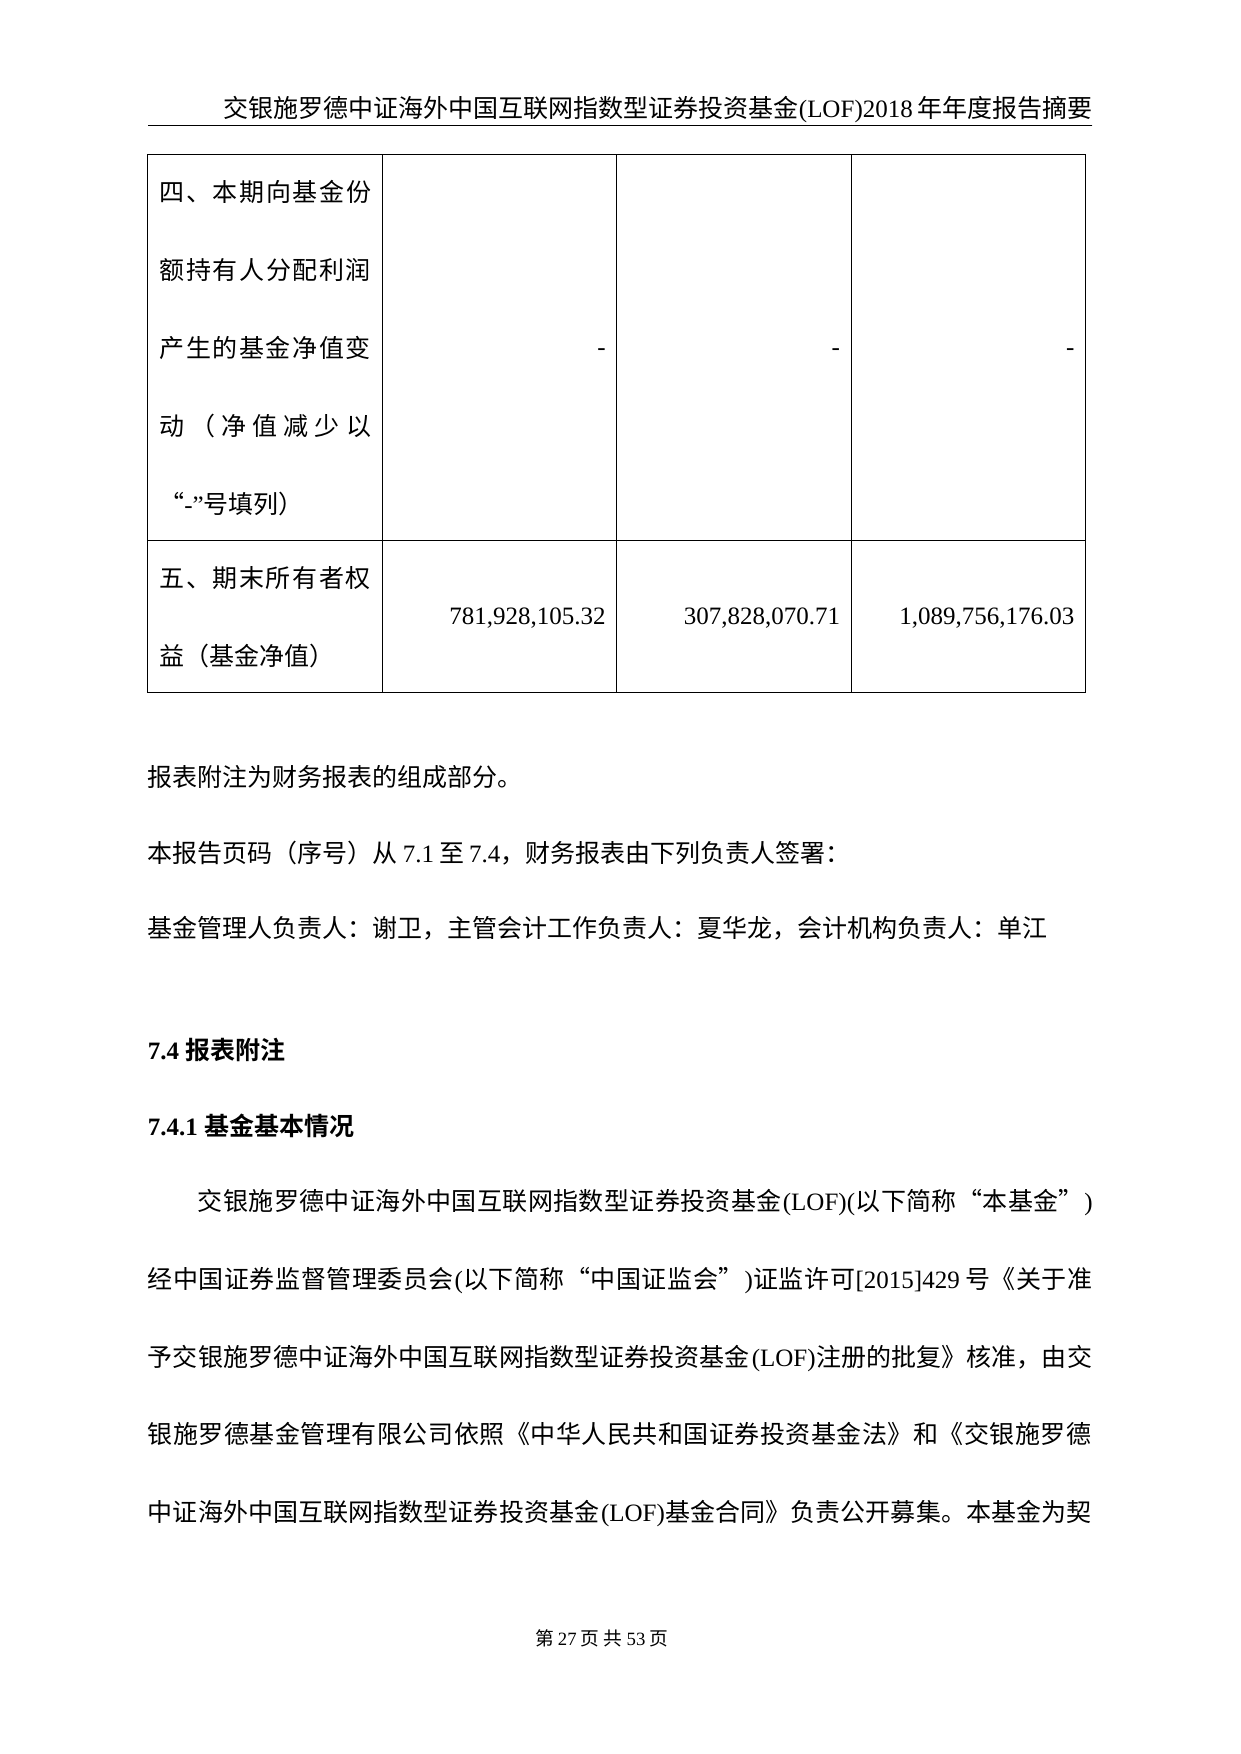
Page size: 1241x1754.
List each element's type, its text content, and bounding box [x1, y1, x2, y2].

text 报表附注为财务报表的组成部分。 [148, 743, 1092, 808]
subtitle 7.4 报表附注 [148, 1016, 1092, 1081]
table_cell - [383, 155, 616, 540]
table_cell 四、本期向基金份额持有人分配利润产生的基金净值变动（净值减少以“-”号填列） [148, 155, 382, 540]
table_cell 1,089,756,176.03 [852, 541, 1085, 692]
text 基金管理人负责人：谢卫，主管会计工作负责人：夏华龙，会计机构负责人：单江 [148, 894, 1092, 959]
text 本报告页码（序号）从7.1至7.4，财务报表由下列负责人签署： [148, 819, 1092, 884]
table_cell - [852, 155, 1085, 540]
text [148, 1167, 1092, 1543]
table_cell 307,828,070.71 [617, 541, 851, 692]
subtitle 7.4.1 基金基本情况 [148, 1092, 1092, 1157]
table_cell 781,928,105.32 [383, 541, 616, 692]
table_cell - [617, 155, 851, 540]
table_cell 五、期末所有者权益（基金净值） [148, 541, 382, 692]
